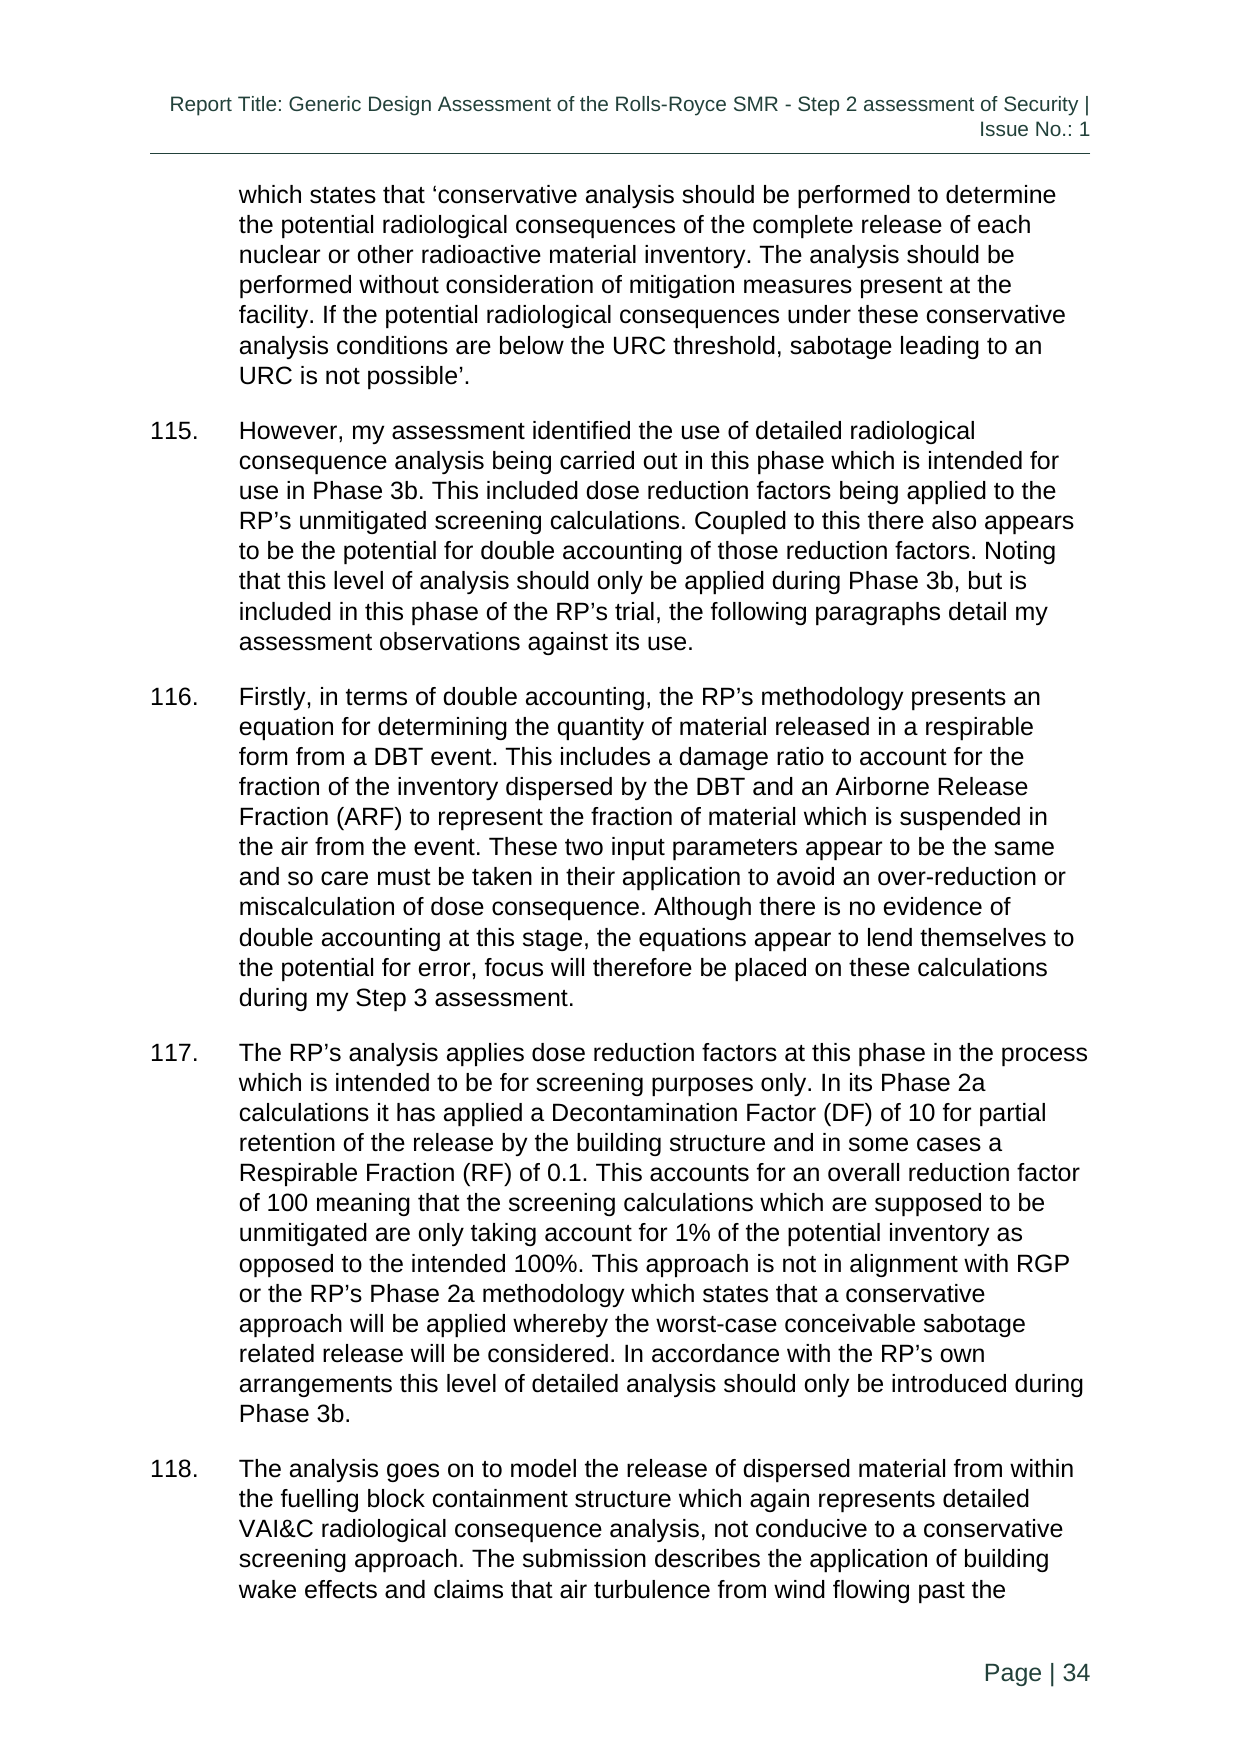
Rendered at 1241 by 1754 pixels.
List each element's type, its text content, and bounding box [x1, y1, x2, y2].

text The RP’s analysis applies dose reduction factors at this phase in the process which is intended to be for screening purposes only. In its Phase 2a calculations it has applied a Decontamination Factor (DF) of 10 for partial retention of the release by the building structure and in some cases a Respirable Fraction (RF) of 0.1. This accounts for an overall reduction factor of 100 meaning that the screening calculations which are supposed to be unmitigated are only taking account for 1% of the potential inventory as opposed to the intended 100%. This approach is not in alignment with RGP or the RP’s Phase 2a methodology which states that a conservative approach will be applied whereby the worst-case conceivable sabotage related release will be considered. In accordance with the RP’s own arrangements this level of detailed analysis should only be introduced during Phase 3b. [150, 1038, 1090, 1428]
text Firstly, in terms of double accounting, the RP’s methodology presents an equation for determining the quantity of material released in a respirable form from a DBT event. This includes a damage ratio to account for the fraction of the inventory dispersed by the DBT and an Airborne Release Fraction (ARF) to represent the fraction of material which is suspended in the air from the event. These two input parameters appear to be the same and so care must be taken in their application to avoid an over-reduction or miscalculation of dose consequence. Although there is no evidence of double accounting at this stage, the equations appear to lend themselves to the potential for error, focus will therefore be placed on these calculations during my Step 3 assessment. [150, 682, 1090, 1011]
text However, my assessment identified the use of detailed radiological consequence analysis being carried out in this phase which is intended for use in Phase 3b. This included dose reduction factors being applied to the RP’s unmitigated screening calculations. Coupled to this there also appears to be the potential for double accounting of those reduction factors. Noting that this level of analysis should only be applied during Phase 3b, but is included in this phase of the RP’s trial, the following paragraphs detail my assessment observations against its use. [150, 416, 1090, 655]
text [150, 1454, 1090, 1603]
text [150, 180, 1090, 389]
